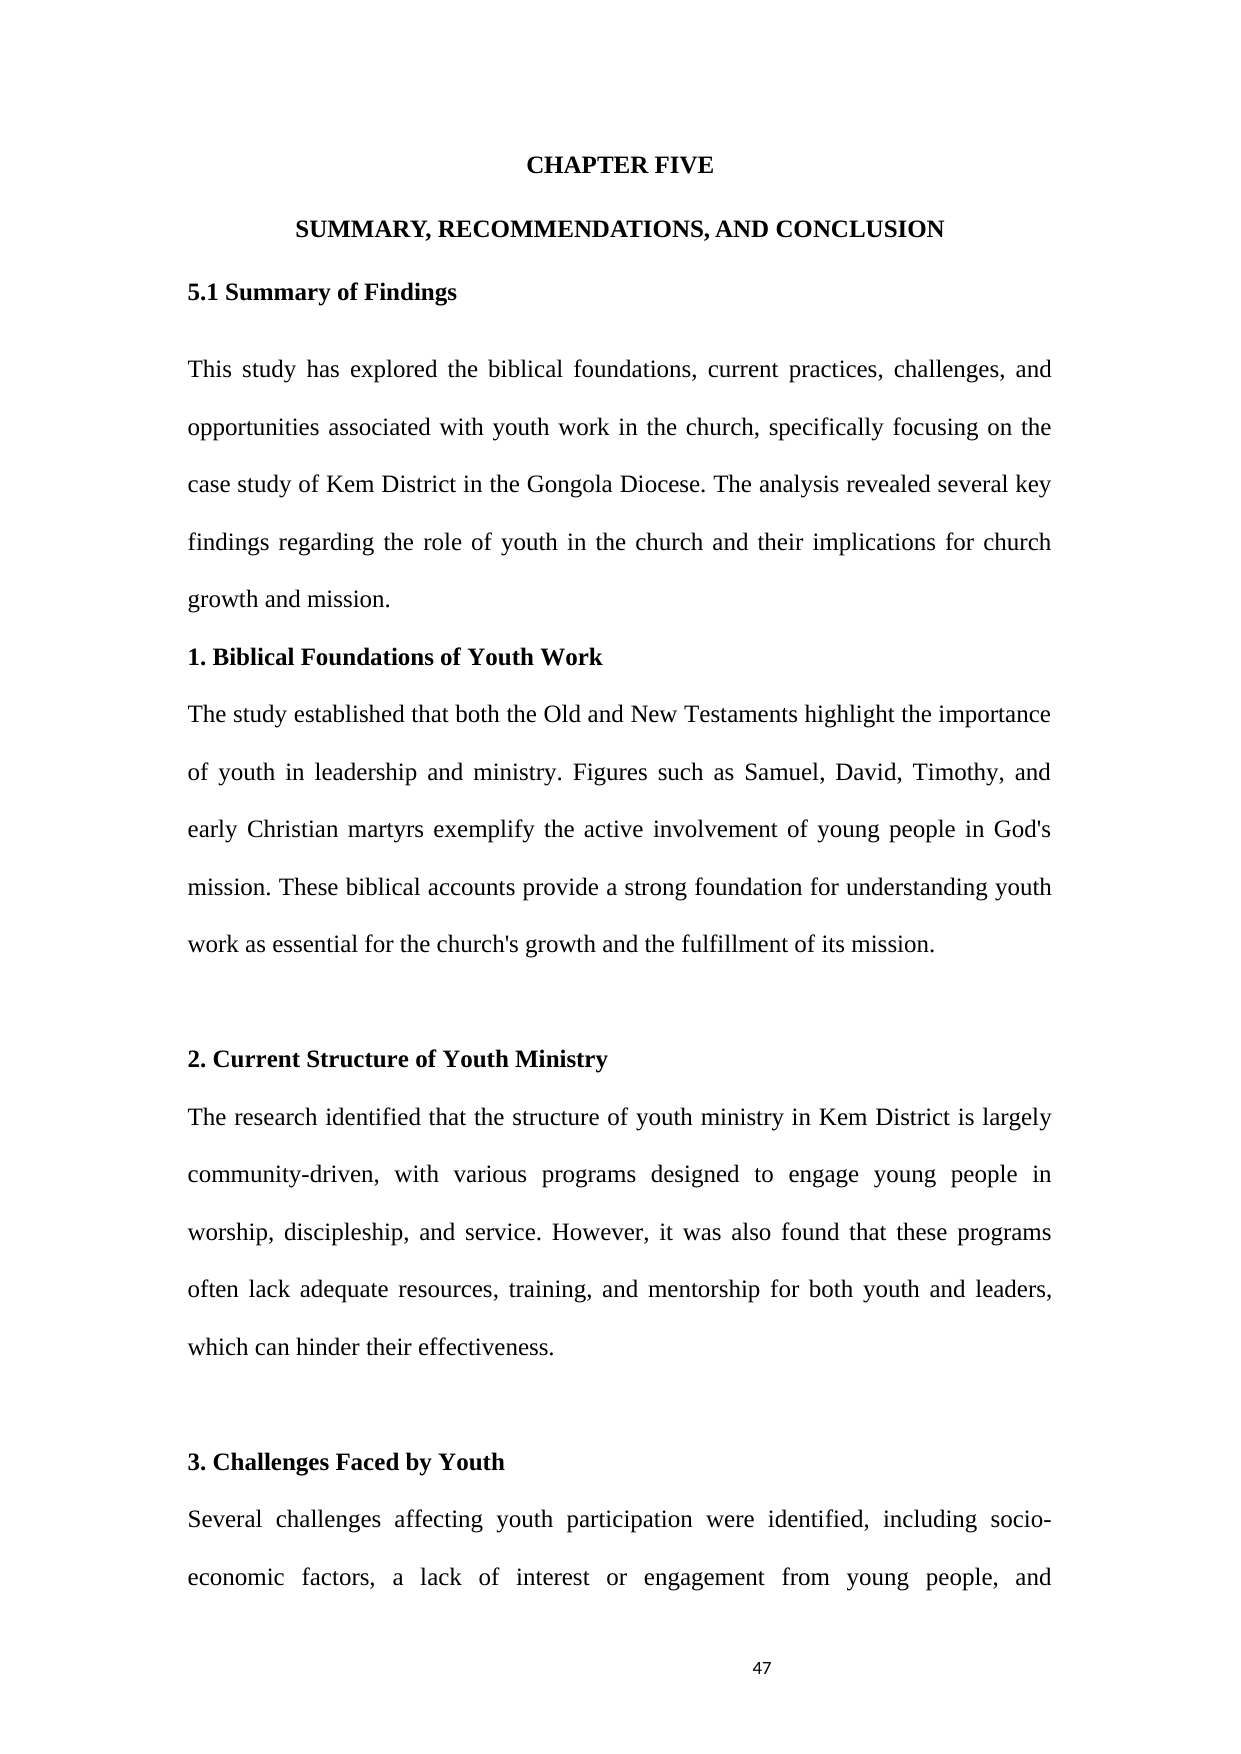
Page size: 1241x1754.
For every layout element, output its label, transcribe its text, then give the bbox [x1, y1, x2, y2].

subtitle CHAPTER FIVE [187, 150, 1053, 179]
text 3. Challenges Faced by Youth [187, 1447, 1053, 1475]
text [187, 1504, 1053, 1590]
text 1. Biblical Foundations of Youth Work [187, 642, 1053, 670]
text The study established that both the Old and New Testaments highlight the importance of youth in leadership and ministry. Figures such as Samuel, David, Timothy, and early Christian martyrs exemplify the active involvement of young people in God's mission. These biblical accounts provide a strong foundation for understanding youth work as essential for the church's growth and the fulfillment of its mission. [187, 699, 1053, 958]
text The research identified that the structure of youth ministry in Kem District is largely community-driven, with various programs designed to engage young people in worship, discipleship, and service. However, it was also found that these programs often lack adequate resources, training, and mentorship for both youth and leaders, which can hinder their effectiveness. [187, 1102, 1053, 1360]
text This study has explored the biblical foundations, current practices, challenges, and opportunities associated with youth work in the church, specifically focusing on the case study of Kem District in the Gongola Diocese. The analysis revealed several key findings regarding the role of youth in the church and their implications for church growth and mission. [187, 354, 1053, 613]
text 2. Current Structure of Youth Ministry [187, 1044, 1053, 1073]
subtitle 5.1 Summary of Findings [187, 277, 1053, 306]
subtitle SUMMARY, RECOMMENDATIONS, AND CONCLUSION [187, 214, 1053, 243]
